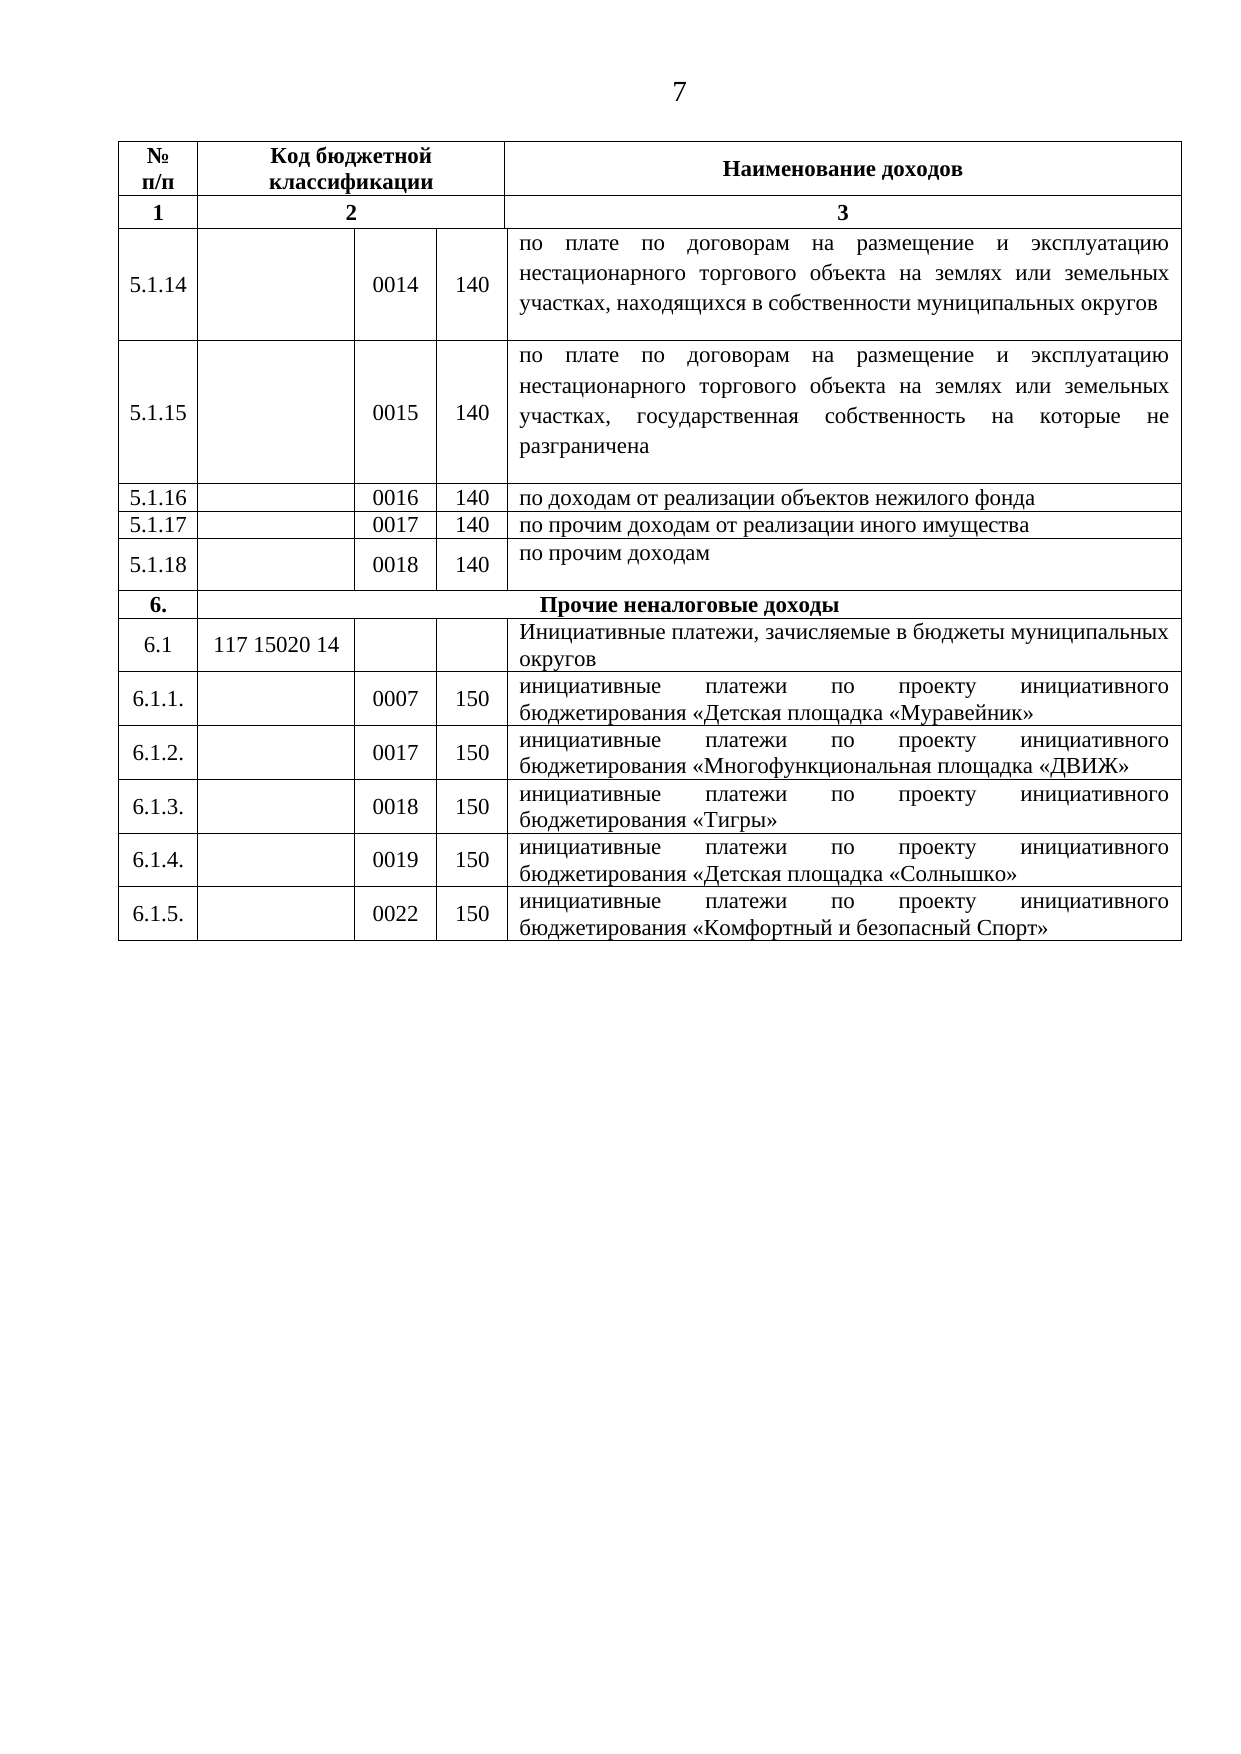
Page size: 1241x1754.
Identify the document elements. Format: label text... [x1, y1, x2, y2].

table_cell 117 15020 14 [198, 619, 354, 671]
table_cell инициативные платежи по проекту инициативного бюджетирования «Детская площадка «Солнышко» [508, 834, 1181, 886]
table_cell по плате по договорам на размещение и эксплуатацию нестационарного торгового объекта на землях или земельных участках, государственная собственность на которые не разграничена [508, 341, 1181, 483]
table_cell 0014 [355, 229, 436, 340]
table_cell 3 [505, 196, 1181, 228]
table_cell [198, 539, 354, 590]
table_cell 5.1.17 [119, 512, 197, 538]
table_cell 140 [437, 539, 507, 590]
table_cell 5.1.18 [119, 539, 197, 590]
table_cell [198, 229, 354, 340]
table_header Код бюджетной классификации [198, 142, 504, 195]
table_cell [198, 780, 354, 832]
table_cell 6.1.5. [119, 887, 197, 940]
table_cell 1 [119, 196, 197, 228]
table_cell 140 [437, 512, 507, 538]
table_cell Инициативные платежи, зачисляемые в бюджеты муниципальных округов [508, 619, 1181, 671]
table_cell 150 [437, 672, 507, 725]
table_cell [198, 512, 354, 538]
table_cell 0022 [355, 887, 436, 940]
table_cell Прочие неналоговые доходы [198, 591, 1181, 617]
table_cell [198, 672, 354, 725]
table_cell 0018 [355, 780, 436, 832]
table_cell 0018 [355, 539, 436, 590]
table_cell 5.1.16 [119, 484, 197, 511]
table_cell 6.1.4. [119, 834, 197, 886]
table_cell 2 [198, 196, 504, 228]
table_cell инициативные платежи по проекту инициативного бюджетирования «Тигры» [508, 780, 1181, 832]
table_cell 150 [437, 780, 507, 832]
table_cell 5.1.15 [119, 341, 197, 483]
table_cell по прочим доходам [508, 539, 1181, 590]
table_cell 5.1.14 [119, 229, 197, 340]
table_cell 0015 [355, 341, 436, 483]
table_cell 150 [437, 726, 507, 779]
table_cell [198, 484, 354, 511]
table_cell по доходам от реализации объектов нежилого фонда [508, 484, 1181, 511]
table_cell [198, 341, 354, 483]
table_cell 150 [437, 887, 507, 940]
table_cell 150 [437, 834, 507, 886]
table_cell 140 [437, 484, 507, 511]
table_cell инициативные платежи по проекту инициативного бюджетирования «Комфортный и безопасный Спорт» [508, 887, 1181, 940]
table_header № п/п [119, 142, 197, 195]
table_header Наименование доходов [505, 142, 1181, 195]
table_cell 0007 [355, 672, 436, 725]
table_cell по прочим доходам от реализации иного имущества [508, 512, 1181, 538]
table_cell [198, 726, 354, 779]
table_cell 0017 [355, 726, 436, 779]
table_cell 0017 [355, 512, 436, 538]
table_cell [355, 619, 436, 671]
table_cell [198, 887, 354, 940]
table_cell 0016 [355, 484, 436, 511]
table_cell [198, 834, 354, 886]
table_cell 140 [437, 341, 507, 483]
table_cell по плате по договорам на размещение и эксплуатацию нестационарного торгового объекта на землях или земельных участках, находящихся в собственности муниципальных округов [508, 229, 1181, 340]
table_cell 6.1 [119, 619, 197, 671]
table_cell 140 [437, 229, 507, 340]
table_cell 6.1.1. [119, 672, 197, 725]
table_cell инициативные платежи по проекту инициативного бюджетирования «Многофункциональная площадка «ДВИЖ» [508, 726, 1181, 779]
table_cell 0019 [355, 834, 436, 886]
table_cell 6.1.3. [119, 780, 197, 832]
table_cell [437, 619, 507, 671]
table_cell 6. [119, 591, 197, 617]
table_cell 6.1.2. [119, 726, 197, 779]
table_cell инициативные платежи по проекту инициативного бюджетирования «Детская площадка «Муравейник» [508, 672, 1181, 725]
